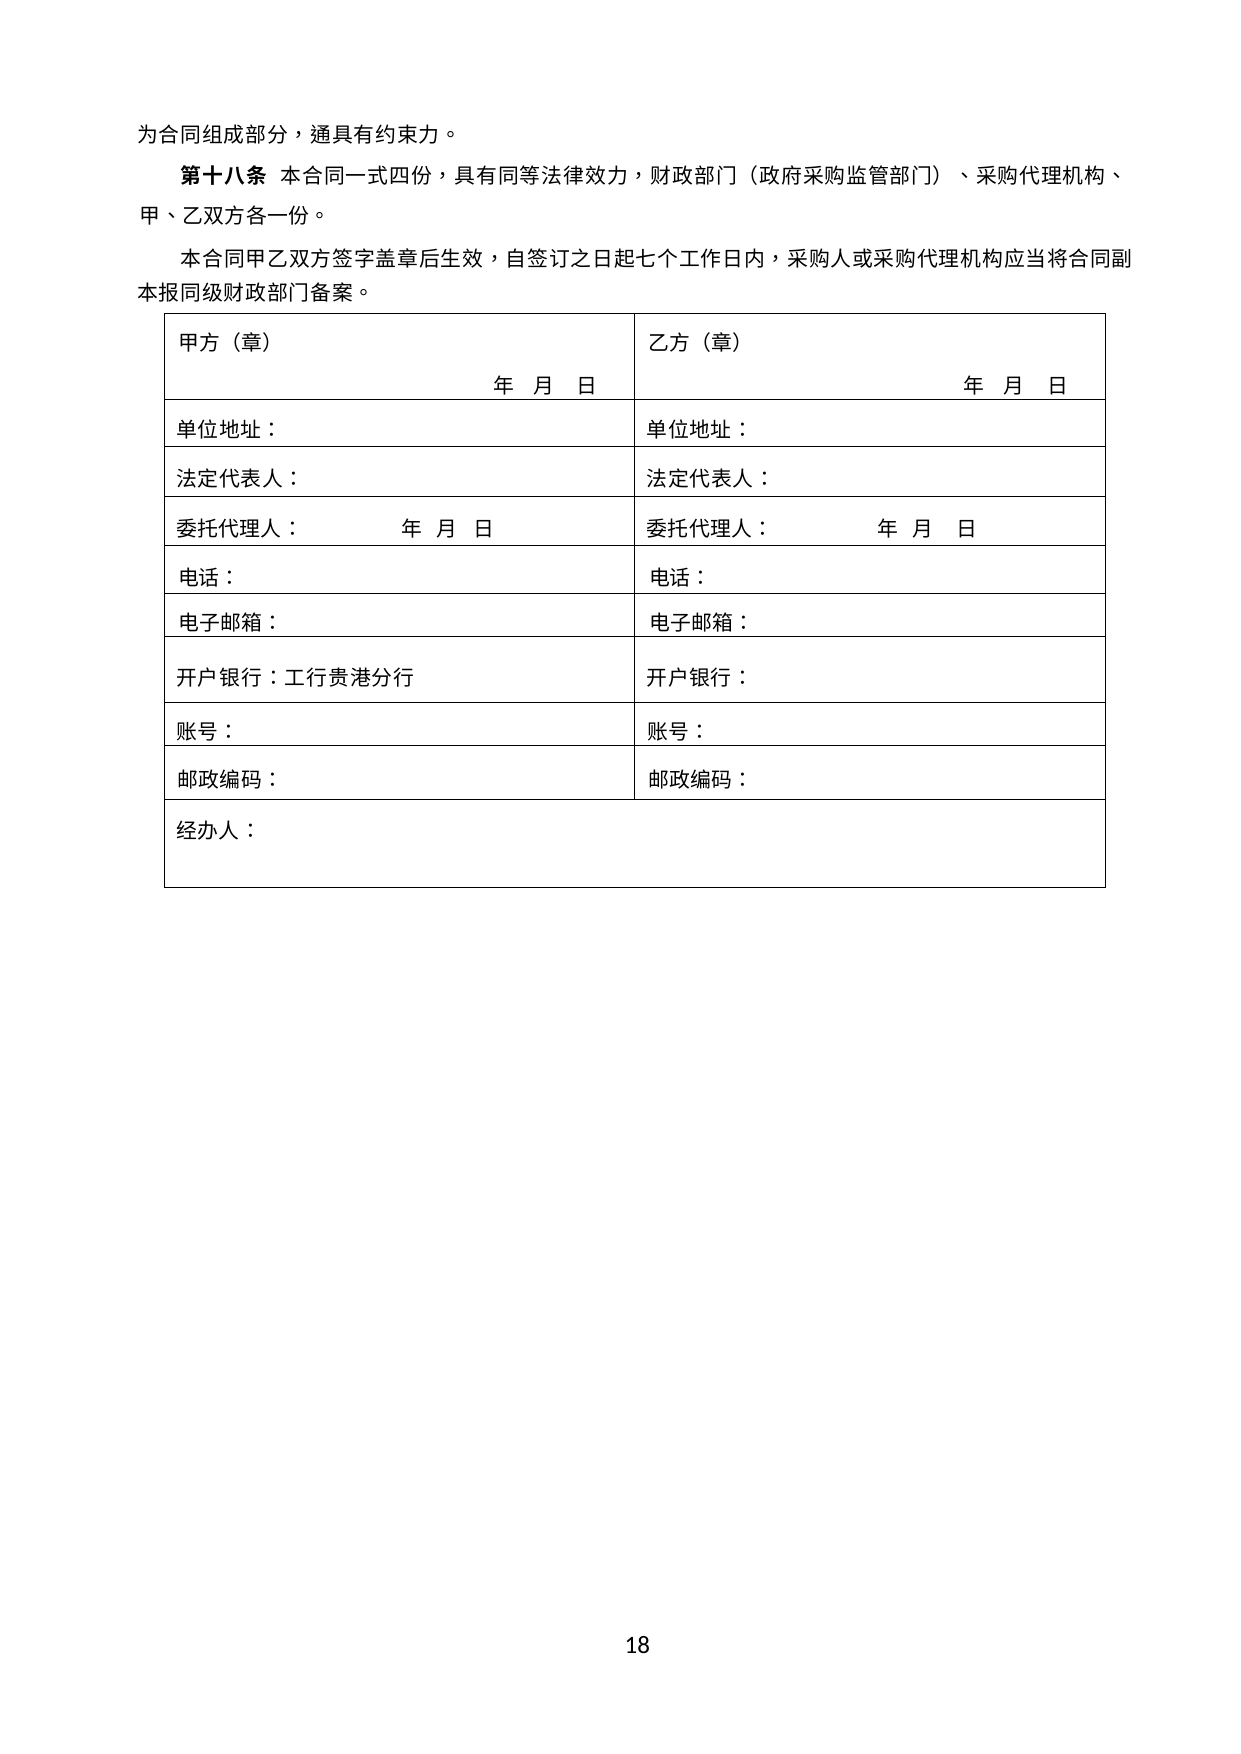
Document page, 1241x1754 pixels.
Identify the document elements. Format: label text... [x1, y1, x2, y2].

table_cell 开户银行： [635, 637, 1105, 702]
table_cell 单位地址： [635, 400, 1105, 446]
table_cell 法定代表人： [165, 447, 634, 496]
table_cell 委托代理人： 年 月 日 [165, 497, 634, 545]
table_cell 法定代表人： [635, 447, 1105, 496]
table_cell 账号： [635, 703, 1105, 744]
table_cell 电子邮箱： [165, 594, 634, 636]
table_cell 委托代理人： 年 月 日 [635, 497, 1105, 545]
text 本合同甲乙双方签字盖章后生效，自签订之日起七个工作日内，采购人或采购代理机构应当将合同副 本报同级财政部门备案。 [137, 244, 1134, 307]
table_header 乙方（章） 年 月 日 [635, 314, 1105, 399]
table_cell 经办人： [165, 800, 1105, 887]
table_cell 电子邮箱： [635, 594, 1105, 636]
text 为合同组成部分，通具有约束力。 [137, 121, 1139, 147]
text 第十八条 本合同一式四份，具有同等法律效力，财政部门（政府采购监管部门）、采购代理机构、 甲、乙双方各一份。 [139, 161, 1139, 229]
table_cell 账号： [165, 703, 634, 744]
table_cell 邮政编码： [635, 746, 1105, 799]
table_cell 电话： [635, 546, 1105, 593]
table_header 甲方（章） 年 月 日 [165, 314, 634, 399]
table_cell 单位地址： [165, 400, 634, 446]
table_cell 邮政编码： [165, 746, 634, 799]
table_cell 开户银行：工行贵港分行 [165, 637, 634, 702]
table_cell 电话： [165, 546, 634, 593]
